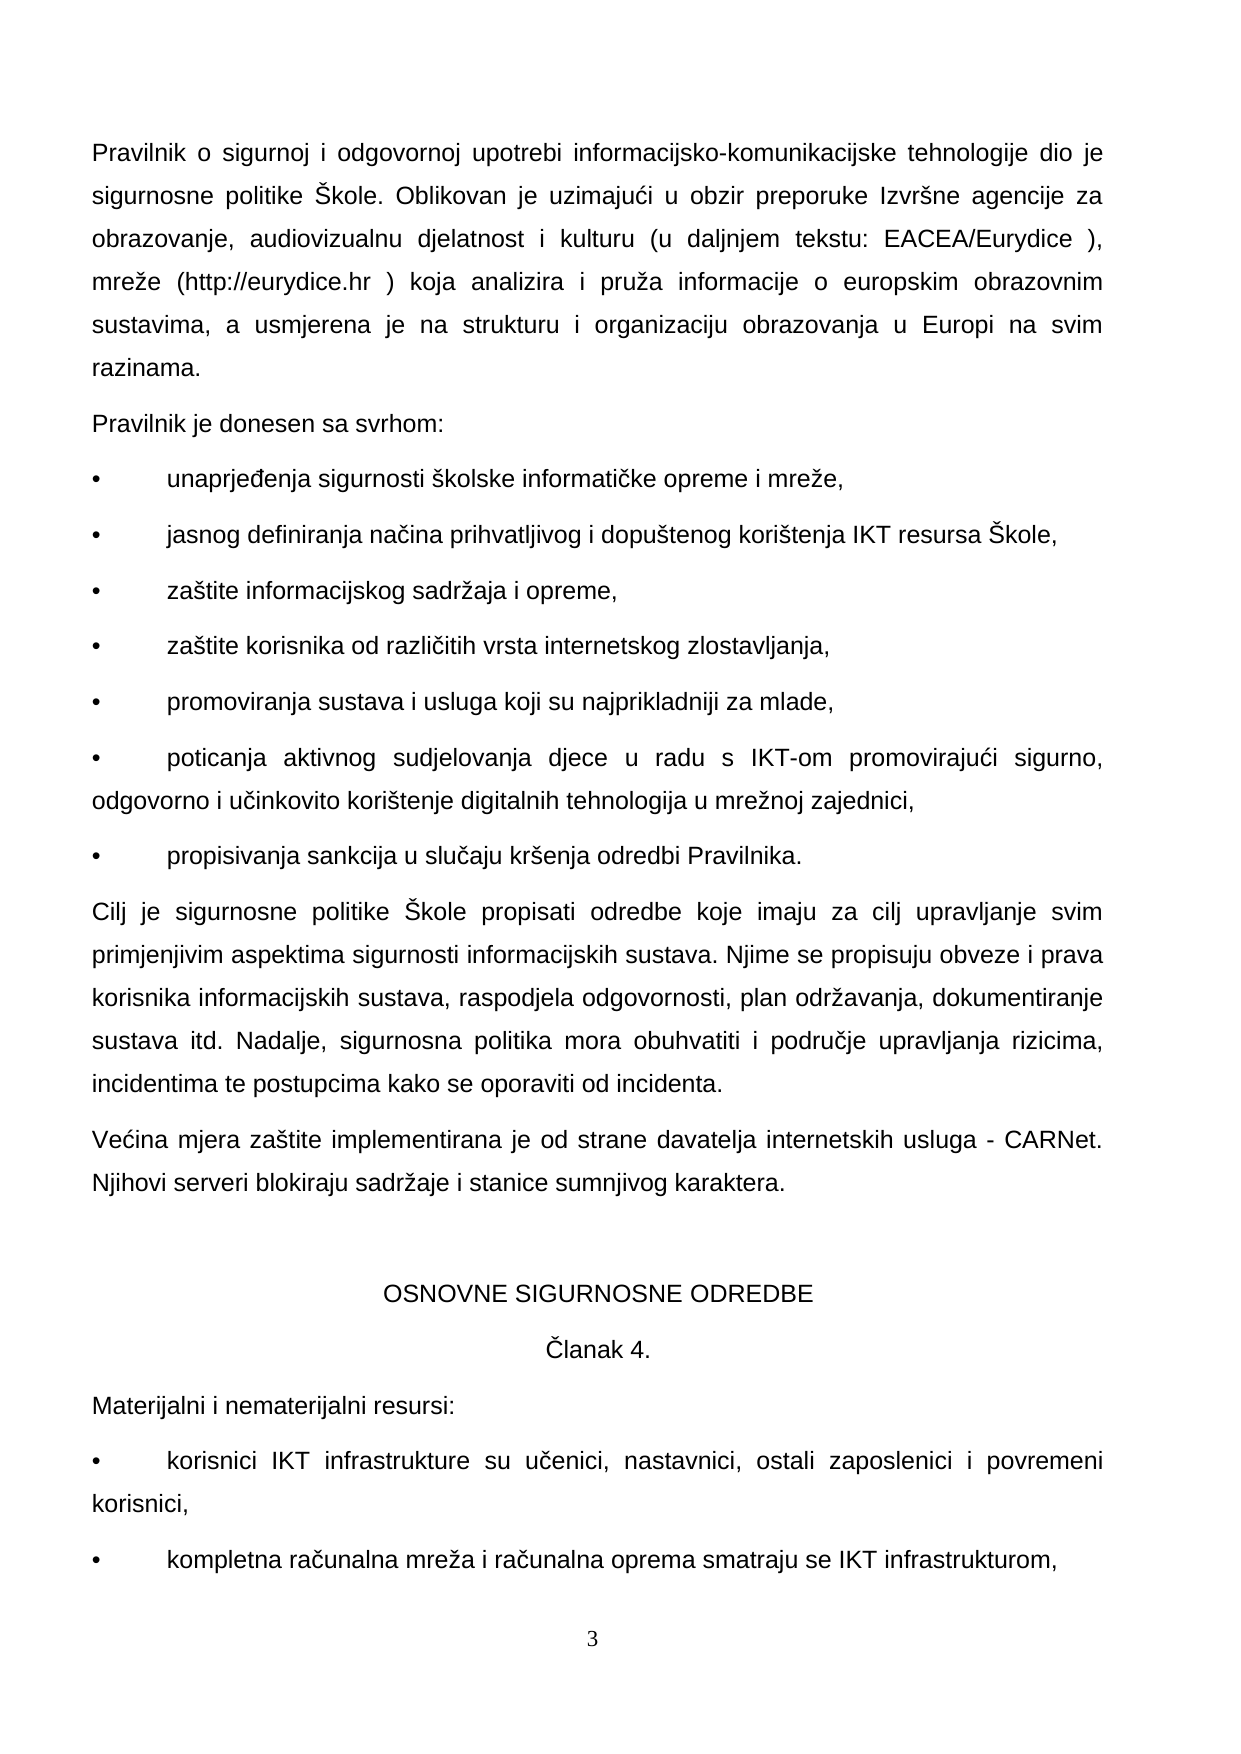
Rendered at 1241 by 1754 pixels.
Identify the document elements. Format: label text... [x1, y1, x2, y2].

text • kompletna računalna mreža i računalna oprema smatraju se IKT infrastrukturom, [92, 1545, 1105, 1574]
text • zaštite korisnika od različitih vrsta internetskog zlostavljanja, [92, 631, 1105, 660]
text • promoviranja sustava i usluga koji su najprikladniji za mlade, [92, 687, 1105, 716]
text Pravilnik o sigurnoj i odgovornoj upotrebi informacijsko-komunikacijske tehnologije dio je sigurnosne politike Škole. Oblikovan je uzimajući u obzir preporuke Izvršne agencije za obrazovanje, audiovizualnu djelatnost i kulturu (u daljnjem tekstu: EACEA/Eurydice ), mreže (http://eurydice.hr ) koja analizira i pruža informacije o europskim obrazovnim sustavima, a usmjerena je na strukturu i organizaciju obrazovanja u Europi na svim razinama. [92, 137, 1105, 382]
text OSNOVNE SIGURNOSNE ODREDBE [92, 1279, 1105, 1308]
text Cilj je sigurnosne politike Škole propisati odredbe koje imaju za cilj upravljanje svim primjenjivim aspektima sigurnosti informacijskih sustava. Njime se propisuju obveze i prava korisnika informacijskih sustava, raspodjela odgovornosti, plan održavanja, dokumentiranje sustava itd. Nadalje, sigurnosna politika mora obuhvatiti i područje upravljanja rizicima, incidentima te postupcima kako se oporaviti od incidenta. [92, 897, 1105, 1098]
text Članak 4. [92, 1335, 1105, 1364]
text Materijalni i nematerijalni resursi: [92, 1391, 1105, 1419]
text • unaprjeđenja sigurnosti školske informatičke opreme i mreže, [92, 464, 1105, 493]
text Većina mjera zaštite implementirana je od strane davatelja internetskih usluga - CARNet. Njihovi serveri blokiraju sadržaje i stanice sumnjivog karaktera. [92, 1125, 1105, 1197]
text Pravilnik je donesen sa svrhom: [92, 409, 1105, 437]
text • zaštite informacijskog sadržaja i opreme, [92, 576, 1105, 604]
text • propisivanja sankcija u slučaju kršenja odredbi Pravilnika. [92, 841, 1105, 870]
text • poticanja aktivnog sudjelovanja djece u radu s IKT-om promovirajući sigurno, odgovorno i učinkovito korištenje digitalnih tehnologija u mrežnoj zajednici, [92, 742, 1105, 814]
text • korisnici IKT infrastrukture su učenici, nastavnici, ostali zaposlenici i povremeni korisnici, [92, 1446, 1105, 1518]
text • jasnog definiranja načina prihvatljivog i dopuštenog korištenja IKT resursa Škole, [92, 520, 1105, 549]
